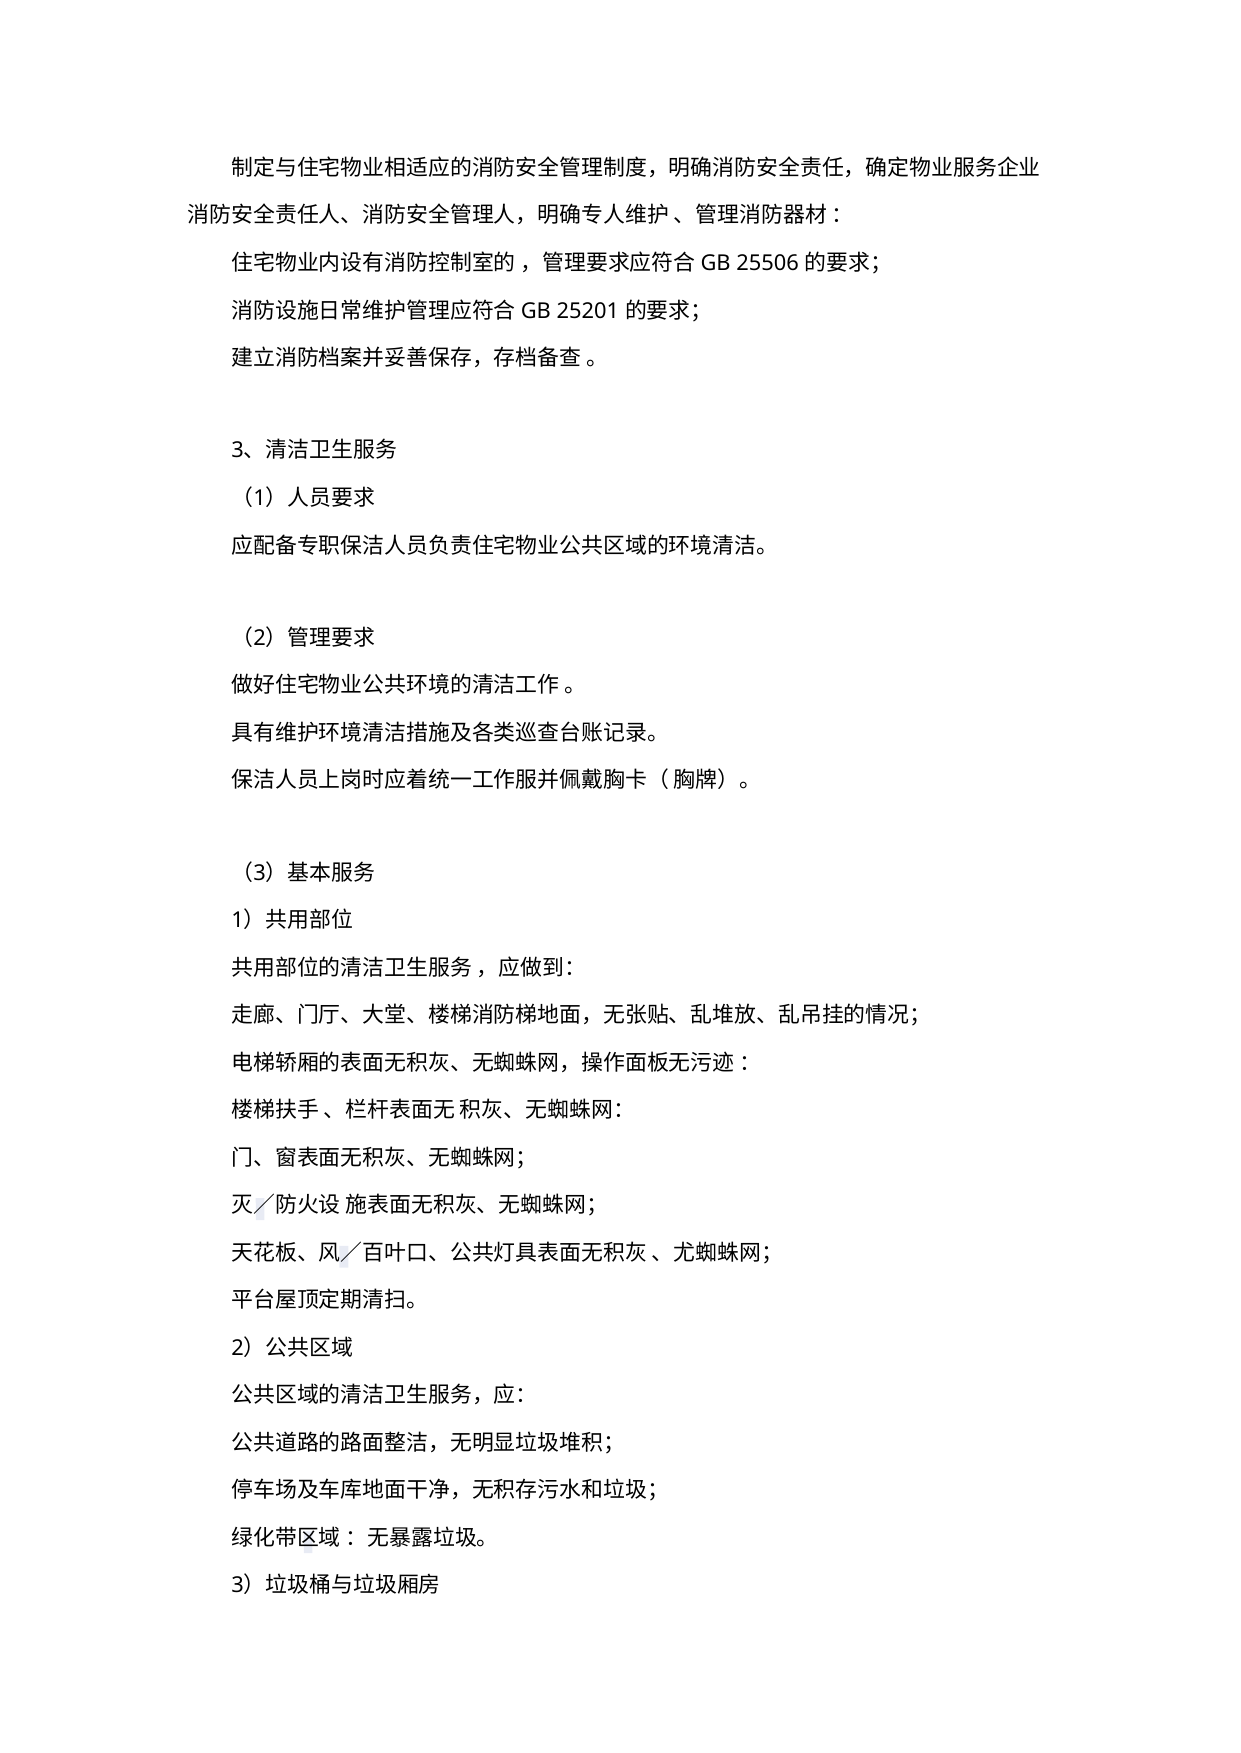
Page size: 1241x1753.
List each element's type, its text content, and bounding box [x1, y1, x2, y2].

text 1）共用部位 [187, 902, 1053, 934]
text （3）基本服务 [187, 854, 1053, 886]
text 走廊、门厅、大堂、楼梯消防梯地面，无张贴、乱堆放、乱吊挂的情况； [187, 997, 1053, 1029]
text 电梯轿厢的表面无积灰、无蜘蛛网，操作面板无污迹 ： [187, 1045, 1053, 1076]
text 2）公共区域 [187, 1330, 1053, 1362]
text 天花板、风／百叶口、公共灯具表面无积灰 、尤蜘蛛网； [187, 1235, 1053, 1266]
text 做好住宅物业公共环境的清洁工作 。 [187, 667, 1053, 699]
text 建立消防档案并妥善保存，存档备查 。 [187, 340, 1053, 372]
text 保洁人员上岗时应着统一工作服并佩戴胸卡（ 胸牌）。 [187, 762, 1053, 794]
text 制定与住宅物业相适应的消防安全管理制度，明确消防安全责任，确定物业服务企业消防安全责任人、消防安全管理人，明确专人维护 、管理消防器材 ： [187, 150, 1053, 229]
text 楼梯扶手 、栏杆表面无 积灰、无蜘蛛网： [187, 1092, 1053, 1124]
text 公共道路的路面整洁，无明显垃圾堆积； [187, 1425, 1053, 1457]
text 灭／防火设 施表面无积灰、无蜘蛛网； [187, 1187, 1053, 1219]
text 平台屋顶定期清扫。 [187, 1282, 1053, 1314]
text 具有维护环境清洁措施及各类巡查台账记录。 [187, 715, 1053, 747]
text 共用部位的清洁卫生服务 ，应做到： [187, 950, 1053, 981]
text （1）人员要求 [187, 480, 1053, 512]
text 消防设施日常维护管理应符合 GB 25201 的要求； [187, 293, 1053, 324]
text 3）垃圾桶与垃圾厢房 [187, 1567, 1053, 1599]
text 公共区域的清洁卫生服务，应： [187, 1377, 1053, 1409]
text 绿化带区域 ：无暴露垃圾。 [187, 1520, 1053, 1552]
text 应配备专职保洁人员负责住宅物业公共区域的环境清洁。 [187, 528, 1053, 559]
text 3、清洁卫生服务 [187, 432, 1053, 464]
text 停车场及车库地面干净，无积存污水和垃圾； [187, 1472, 1053, 1504]
text 门、窗表面无积灰、无蜘蛛网； [187, 1140, 1053, 1171]
text 住宅物业内设有消防控制室的 ，管理要求应符合 GB 25506 的要求； [187, 245, 1053, 277]
text （2）管理要求 [187, 620, 1053, 652]
